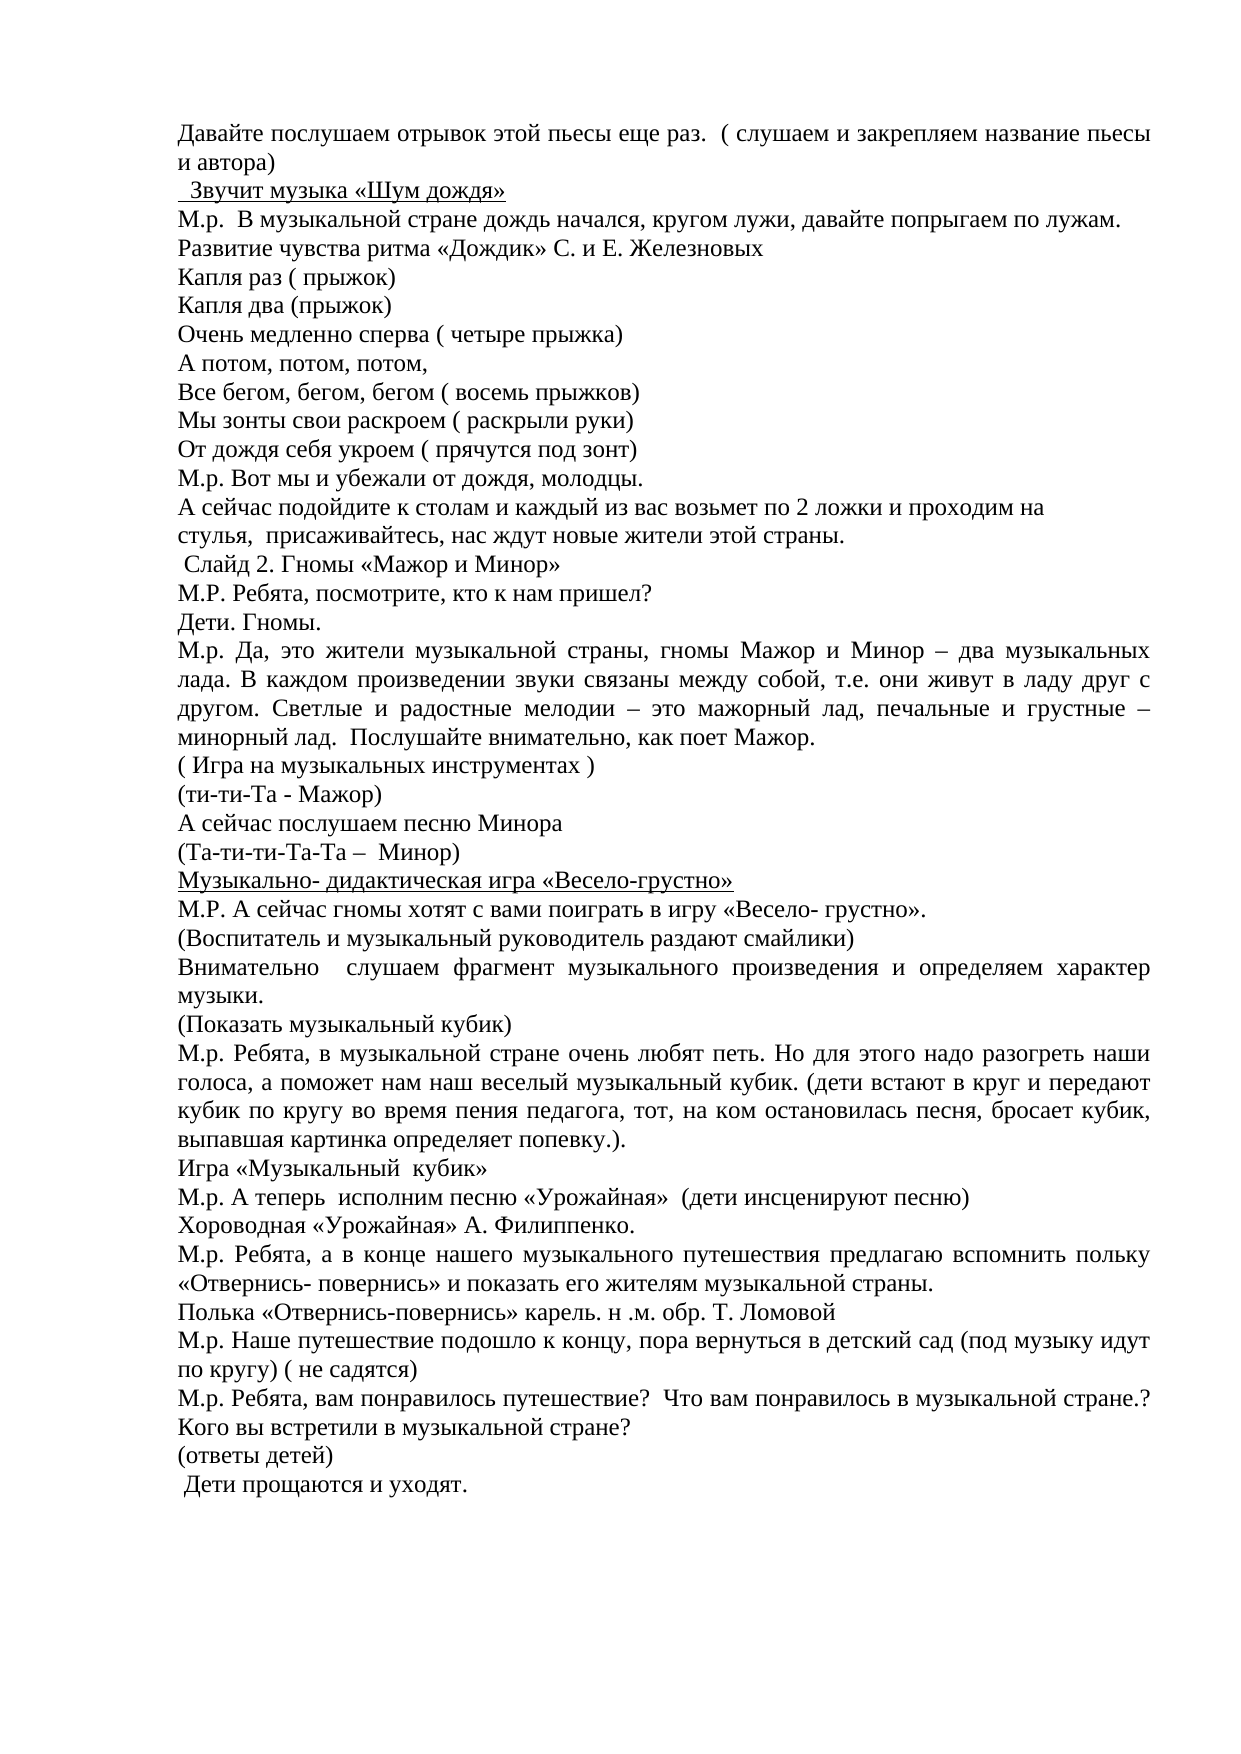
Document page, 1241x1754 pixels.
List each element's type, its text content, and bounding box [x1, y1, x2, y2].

text (Воспитатель и музыкальный руководитель раздают смайлики) [177, 923, 1152, 952]
text Игра «Музыкальный кубик» [177, 1153, 1152, 1182]
text Полька «Отвернись-повернись» карель. н .м. обр. Т. Ломовой [177, 1297, 1152, 1326]
text М.р. В музыкальной стране дождь начался, кругом лужи, давайте попрыгаем по лужам. [177, 204, 1152, 233]
text М.р. Наше путешествие подошло к концу, пора вернуться в детский сад (под музыку идут по кругу) ( не садятся) [177, 1326, 1152, 1383]
text М.р. А теперь исполним песню «Урожайная» (дети инсценируют песню) [177, 1182, 1152, 1211]
text М.р. Ребята, вам понравилось путешествие? Что вам понравилось в музыкальной стране.? Кого вы встретили в музыкальной стране? [177, 1383, 1152, 1441]
text Дети. Гномы. [177, 607, 1152, 636]
text Капля два (прыжок) [177, 291, 1152, 319]
text (ти-ти-Та - Мажор) [177, 779, 1152, 808]
text А сейчас подойдите к столам и каждый из вас возьмет по 2 ложки и проходим на [177, 492, 1152, 521]
text А сейчас послушаем песню Минора [177, 808, 1152, 837]
text Давайте послушаем отрывок этой пьесы еще раз. ( слушаем и закрепляем название пьесы и автора) [177, 118, 1152, 176]
text Звучит музыка «Шум дождя» [177, 176, 1152, 204]
text (Та-ти-ти-Та-Та – Минор) [177, 837, 1152, 866]
text М.Р. А сейчас гномы хотят с вами поиграть в игру «Весело- грустно». [177, 894, 1152, 923]
text Все бегом, бегом, бегом ( восемь прыжков) [177, 377, 1152, 406]
text М.р. Ребята, в музыкальной стране очень любят петь. Но для этого надо разогреть наши голоса, а поможет нам наш веселый музыкальный кубик. (дети встают в круг и передают кубик по кругу во время пения педагога, тот, на ком остановилась песня, бросает кубик, выпавшая картинка определяет попевку.). [177, 1038, 1152, 1153]
text М.р. Вот мы и убежали от дождя, молодцы. [177, 463, 1152, 492]
text (Показать музыкальный кубик) [177, 1009, 1152, 1038]
text ( Игра на музыкальных инструментах ) [177, 751, 1152, 779]
text М.Р. Ребята, посмотрите, кто к нам пришел? [177, 578, 1152, 607]
text А потом, потом, потом, [177, 348, 1152, 377]
text М.р. Ребята, а в конце нашего музыкального путешествия предлагаю вспомнить польку «Отвернись- повернись» и показать его жителям музыкальной страны. [177, 1239, 1152, 1297]
text М.р. Да, это жители музыкальной страны, гномы Мажор и Минор – два музыкальных лада. В каждом произведении звуки связаны между собой, т.е. они живут в ладу друг с другом. Светлые и радостные мелодии – это мажорный лад, печальные и грустные –минорный лад. Послушайте внимательно, как поет Мажор. [177, 636, 1152, 751]
text Капля раз ( прыжок) [177, 262, 1152, 291]
text стулья, присаживайтесь, нас ждут новые жители этой страны. [177, 521, 1152, 549]
text Развитие чувства ритма «Дождик» С. и Е. Железновых [177, 233, 1152, 262]
text Слайд 2. Гномы «Мажор и Минор» [177, 549, 1152, 578]
text От дождя себя укроем ( прячутся под зонт) [177, 434, 1152, 463]
text Мы зонты свои раскроем ( раскрыли руки) [177, 406, 1152, 434]
text Дети прощаются и уходят. [177, 1469, 1152, 1498]
text Очень медленно сперва ( четыре прыжка) [177, 319, 1152, 348]
text Хороводная «Урожайная» А. Филиппенко. [177, 1211, 1152, 1239]
text Музыкально- дидактическая игра «Весело-грустно» [177, 866, 1152, 894]
text (ответы детей) [177, 1441, 1152, 1469]
text Внимательно слушаем фрагмент музыкального произведения и определяем характер музыки. [177, 952, 1152, 1009]
